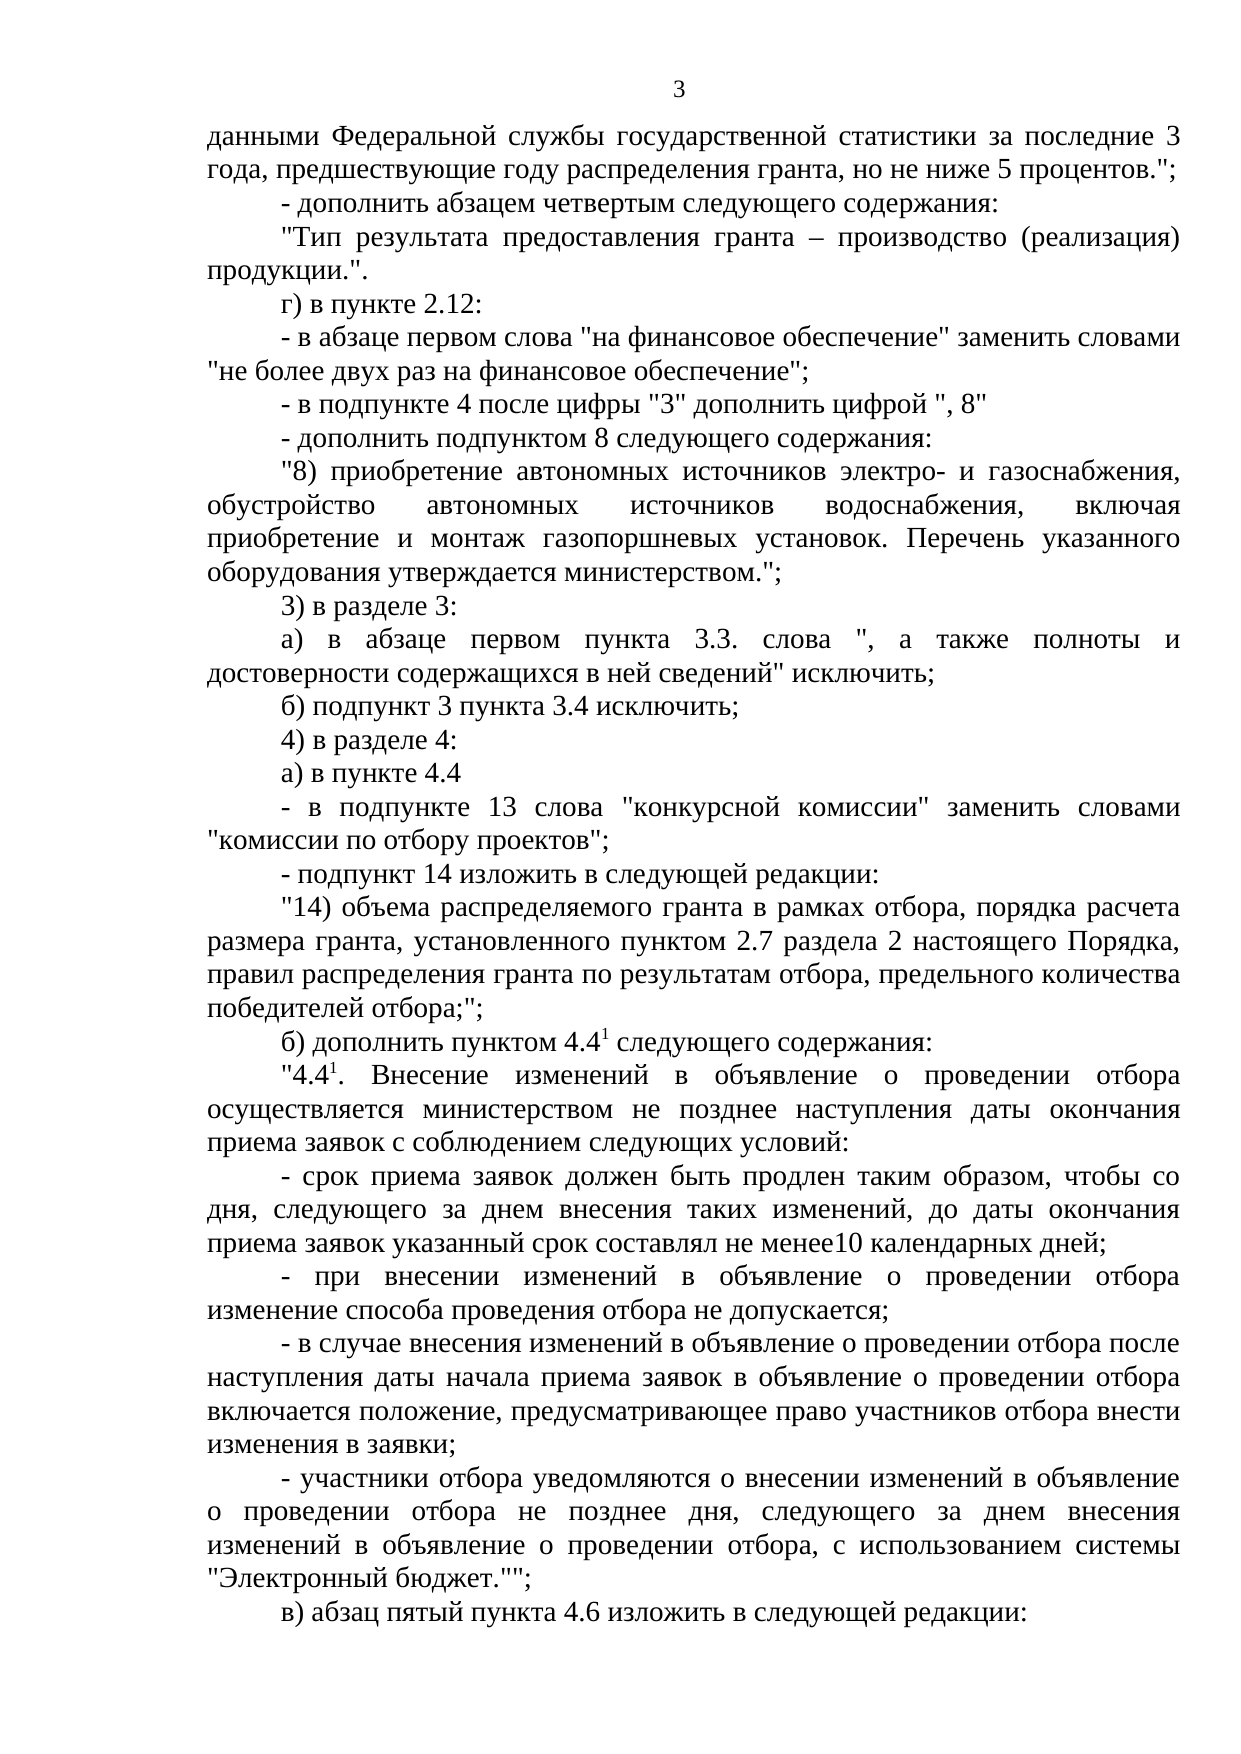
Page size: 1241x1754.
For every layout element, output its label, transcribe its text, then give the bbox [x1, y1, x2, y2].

text а) в пункте 4.4 [207, 755, 1181, 789]
text - в случае внесения изменений в объявление о проведении отбора после наступления даты начала приема заявок в объявление о проведении отбора включается положение, предусматривающее право участников отбора внести изменения в заявки; [207, 1326, 1181, 1460]
text - дополнить абзацем четвертым следующего содержания: [207, 185, 1181, 219]
text в) абзац пятый пункта 4.6 изложить в следующей редакции: [207, 1594, 1181, 1627]
text - дополнить подпунктом 8 следующего содержания: [207, 420, 1181, 453]
text - в подпункте 13 слова "конкурсной комиссии" заменить словами "комиссии по отбору проектов"; [207, 789, 1181, 856]
text 3) в разделе 3: [207, 588, 1181, 621]
text б) подпункт 3 пункта 3.4 исключить; [207, 688, 1181, 722]
text - в абзаце первом слова "на финансовое обеспечение" заменить словами "не более двух раз на финансовое обеспечение"; [207, 319, 1181, 386]
text - при внесении изменений в объявление о проведении отбора изменение способа проведения отбора не допускается; [207, 1258, 1181, 1326]
text "Тип результата предоставления гранта – производство (реализация) продукции.". [207, 219, 1181, 286]
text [207, 118, 1181, 185]
text - срок приема заявок должен быть продлен таким образом, чтобы со дня, следующего за днем внесения таких изменений, до даты окончания приема заявок указанный срок составлял не менее10 календарных дней; [207, 1158, 1181, 1258]
text "14) объема распределяемого гранта в рамках отбора, порядка расчета размера гранта, установленного пунктом 2.7 раздела 2 настоящего Порядка, правил распределения гранта по результатам отбора, предельного количества победителей отбора;"; [207, 889, 1181, 1024]
text 4) в разделе 4: [207, 722, 1181, 755]
text - участники отбора уведомляются о внесении изменений в объявление о проведении отбора не позднее дня, следующего за днем внесения изменений в объявление о проведении отбора, с использованием системы "Электронный бюджет.""; [207, 1460, 1181, 1594]
text г) в пункте 2.12: [207, 286, 1181, 319]
text "4.41. Внесение изменений в объявление о проведении отбора осуществляется министерством не позднее наступления даты окончания приема заявок с соблюдением следующих условий: [207, 1057, 1181, 1158]
text - в подпункте 4 после цифры "3" дополнить цифрой ", 8" [207, 386, 1181, 420]
text а) в абзаце первом пункта 3.3. слова ", а также полноты и достоверности содержащихся в ней сведений" исключить; [207, 621, 1181, 688]
text - подпункт 14 изложить в следующей редакции: [207, 856, 1181, 889]
text б) дополнить пунктом 4.41 следующего содержания: [207, 1024, 1181, 1057]
text "8) приобретение автономных источников электро- и газоснабжения, обустройство автономных источников водоснабжения, включая приобретение и монтаж газопоршневых установок. Перечень указанного оборудования утверждается министерством."; [207, 453, 1181, 588]
